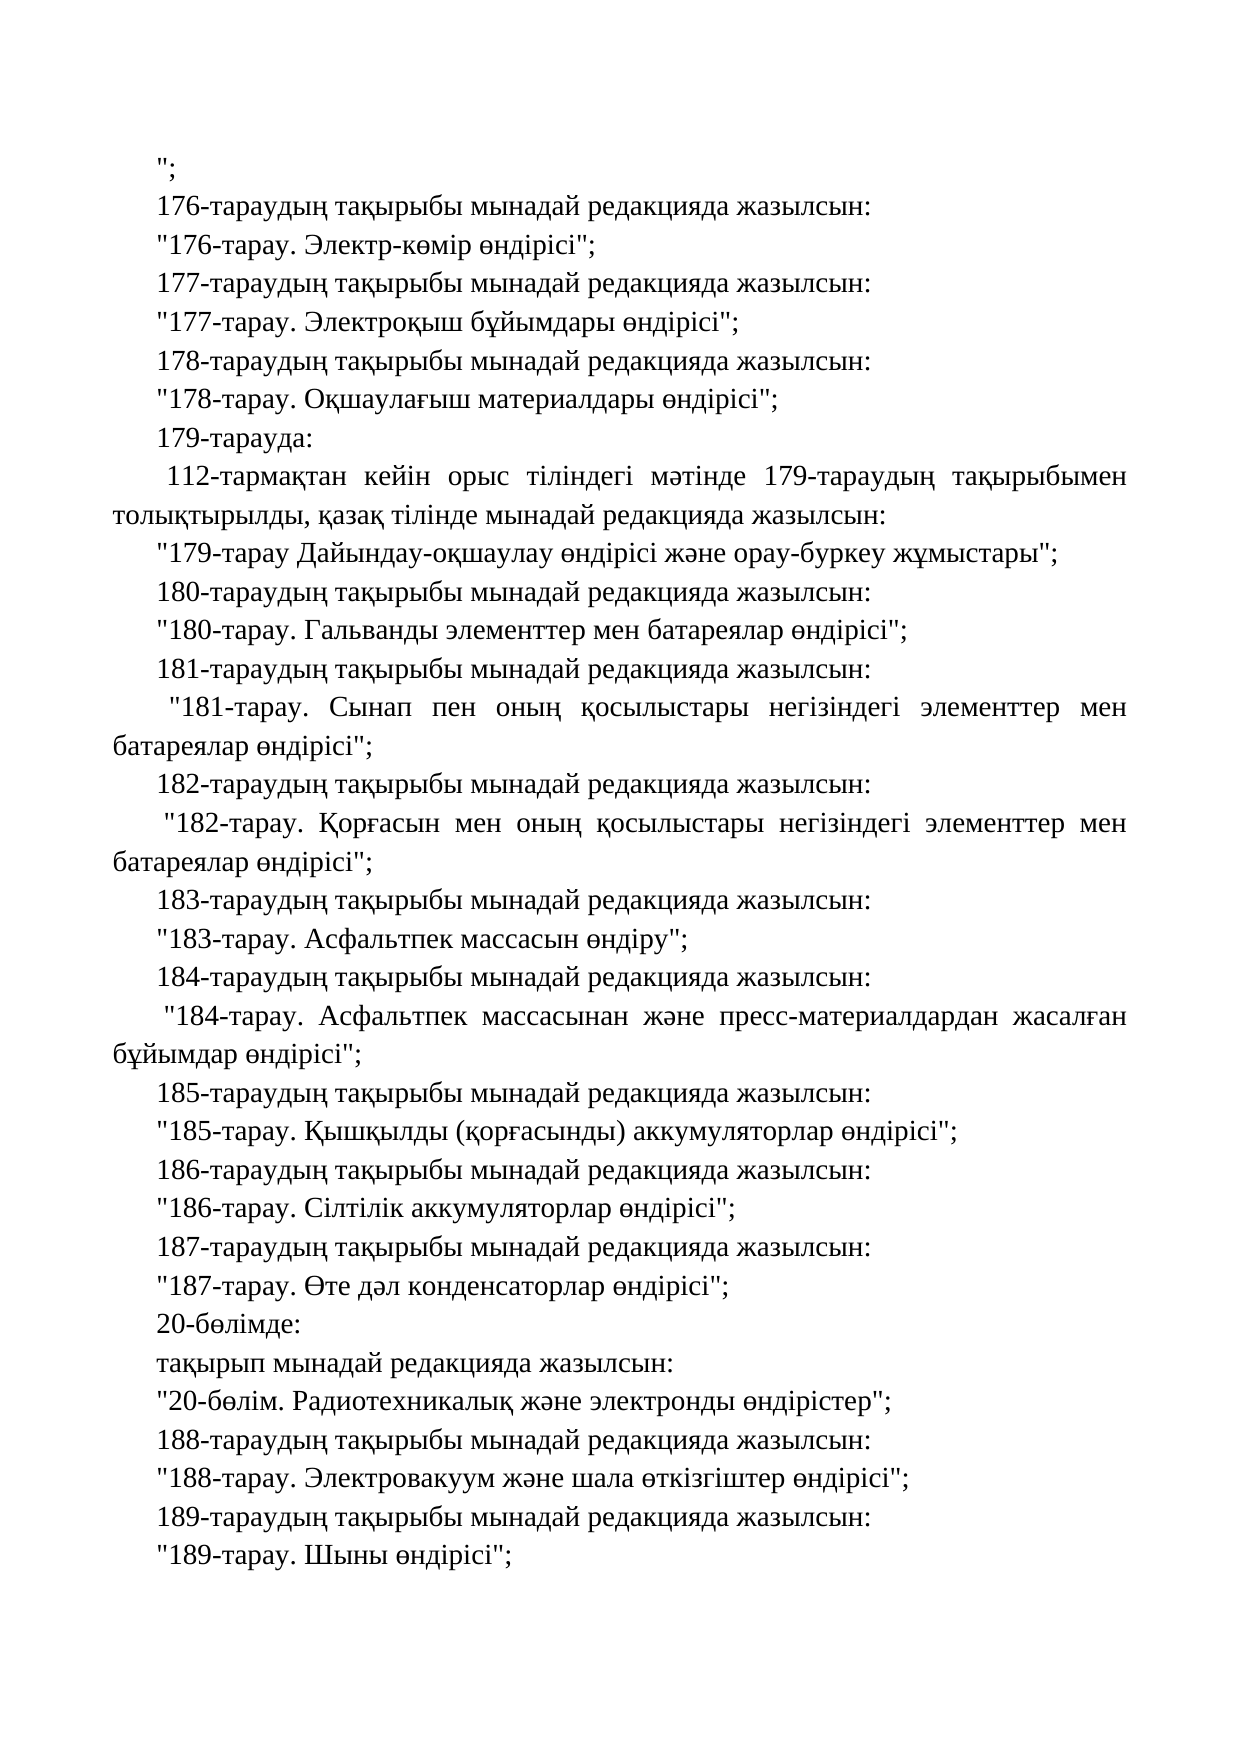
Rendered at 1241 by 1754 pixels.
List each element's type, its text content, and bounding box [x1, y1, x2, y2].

text 176-тараудың тақырыбы мынадай редакцияда жазылсын: [112, 188, 1128, 222]
text 177-тараудың тақырыбы мынадай редакцияда жазылсын: [112, 266, 1128, 299]
text "182-тарау. Қорғасын мен оның қосылыстары негізіндегі элементтер мен батареялар өндірісі"; [112, 805, 1128, 877]
text 181-тараудың тақырыбы мынадай редакцияда жазылсын: [112, 651, 1128, 684]
text 189-тараудың тақырыбы мынадай редакцияда жазылсын: [112, 1499, 1128, 1532]
text 187-тараудың тақырыбы мынадай редакцияда жазылсын: [112, 1229, 1128, 1263]
text "189-тарау. Шыны өндірісі"; [112, 1537, 1128, 1571]
text "176-тарау. Электр-көмір өндірісі"; [112, 227, 1128, 261]
text 182-тараудың тақырыбы мынадай редакцияда жазылсын: [112, 767, 1128, 800]
text "187-тарау. Өте дәл конденсаторлар өндірісі"; [112, 1268, 1128, 1301]
text "186-тарау. Сілтілік аккумуляторлар өндірісі"; [112, 1191, 1128, 1224]
text "180-тарау. Гальванды элементтер мен батареялар өндірісі"; [112, 612, 1128, 646]
text "179-тарау Дайындау-оқшаулау өндiрiсi және орау-бyркеу жұмыстары"; [112, 535, 1128, 569]
text 186-тараудың тақырыбы мынадай редакцияда жазылсын: [112, 1152, 1128, 1186]
text "188-тарау. Электровакуум және шала өткізгіштер өндірісі"; [112, 1460, 1128, 1494]
text "178-тарау. Оқшаулағыш материалдары өндірісі"; [112, 381, 1128, 415]
text "; [112, 150, 1128, 183]
text тақырып мынадай редакцияда жазылсын: [112, 1345, 1128, 1378]
text "183-тарау. Асфальтпек массасын өндіру"; [112, 921, 1128, 954]
text "185-тарау. Қышқылды (қорғасынды) аккумуляторлар өндірісі"; [112, 1113, 1128, 1147]
text 20-бөлімде: [112, 1306, 1128, 1340]
text "177-тарау. Электроқыш бұйымдары өндірісі"; [112, 304, 1128, 338]
text 112-тармақтан кейін орыс тіліндегі мәтінде 179-тараудың тақырыбымен толықтырылды, қазақ тілінде мынадай редакцияда жазылсын: [112, 458, 1128, 530]
text "184-тарау. Асфальтпек массасынан және пресс-материалдардан жасалған бұйымдар өндірісі"; [112, 998, 1128, 1070]
text 178-тараудың тақырыбы мынадай редакцияда жазылсын: [112, 343, 1128, 376]
text 188-тараудың тақырыбы мынадай редакцияда жазылсын: [112, 1422, 1128, 1455]
text 185-тараудың тақырыбы мынадай редакцияда жазылсын: [112, 1075, 1128, 1108]
text 180-тараудың тақырыбы мынадай редакцияда жазылсын: [112, 574, 1128, 607]
text 184-тараудың тақырыбы мынадай редакцияда жазылсын: [112, 959, 1128, 993]
text 183-тараудың тақырыбы мынадай редакцияда жазылсын: [112, 882, 1128, 916]
text "181-тарау. Сынап пен оның қосылыстары негізіндегі элементтер мен батареялар өндірісі"; [112, 689, 1128, 762]
text "20-бөлім. Радиотехникалық және электронды өндірістер"; [112, 1383, 1128, 1417]
text 179-тарауда: [112, 420, 1128, 453]
